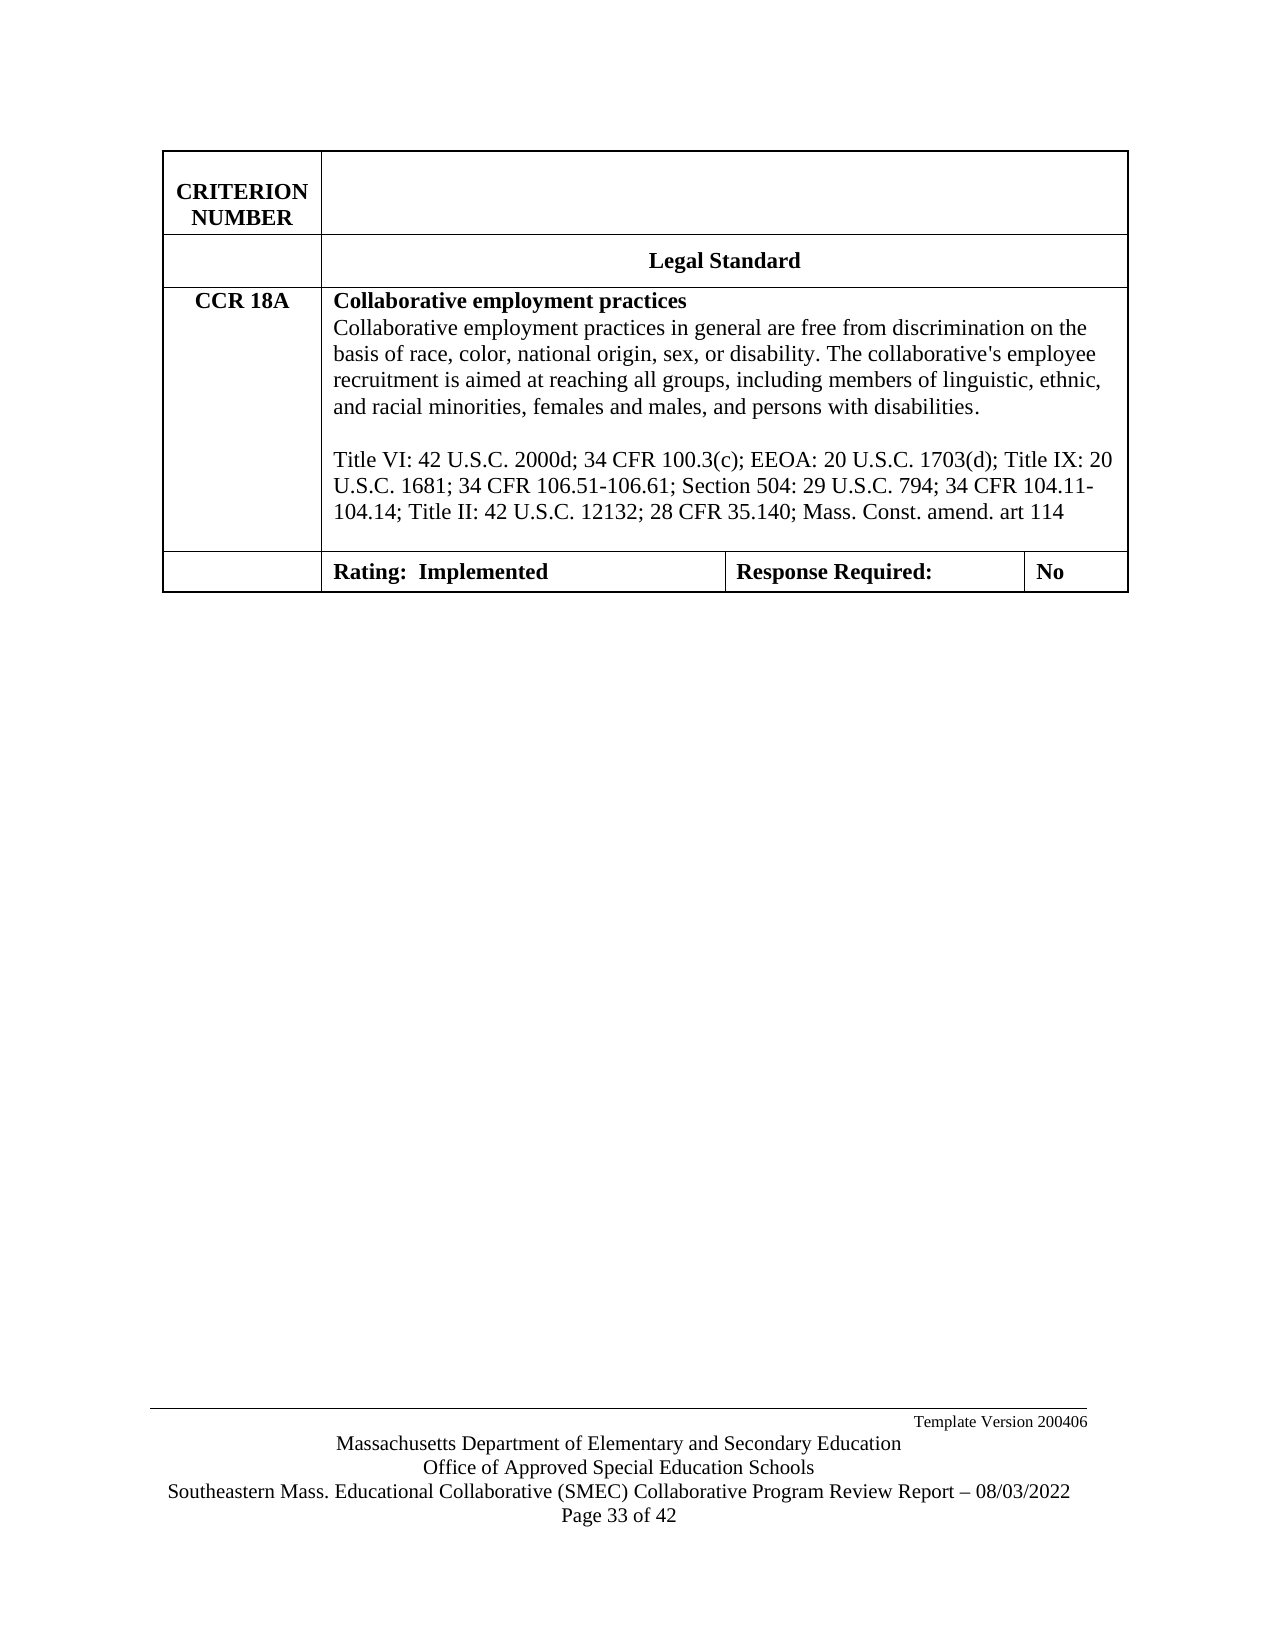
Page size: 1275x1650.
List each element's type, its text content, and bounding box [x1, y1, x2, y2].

table_header CRITERION NUMBER [164, 152, 321, 234]
table_cell Rating: Implemented [322, 552, 725, 591]
table_cell No [1025, 552, 1127, 591]
table_cell [164, 235, 321, 287]
table_header [322, 152, 1127, 234]
table_cell Collaborative employment practices Collaborative employment practices in general are free from discrimination on the basis of race, color, national origin, sex, or disability. The collaborative's employee recruitment is aimed at reaching all groups, including members of linguistic, ethnic, and racial minorities, females and males, and persons with disabilities. Title VI: 42 U.S.C. 2000d; 34 CFR 100.3(c); EEOA: 20 U.S.C. 1703(d); Title IX: 20 U.S.C. 1681; 34 CFR 106.51-106.61; Section 504: 29 U.S.C. 794; 34 CFR 104.11-104.14; Title II: 42 U.S.C. 12132; 28 CFR 35.140; Mass. Const. amend. art 114 [322, 288, 1127, 551]
table_cell CCR 18A [164, 288, 321, 551]
table_cell Legal Standard [322, 235, 1127, 287]
table_cell Response Required: [726, 552, 1024, 591]
table_cell [164, 552, 321, 591]
